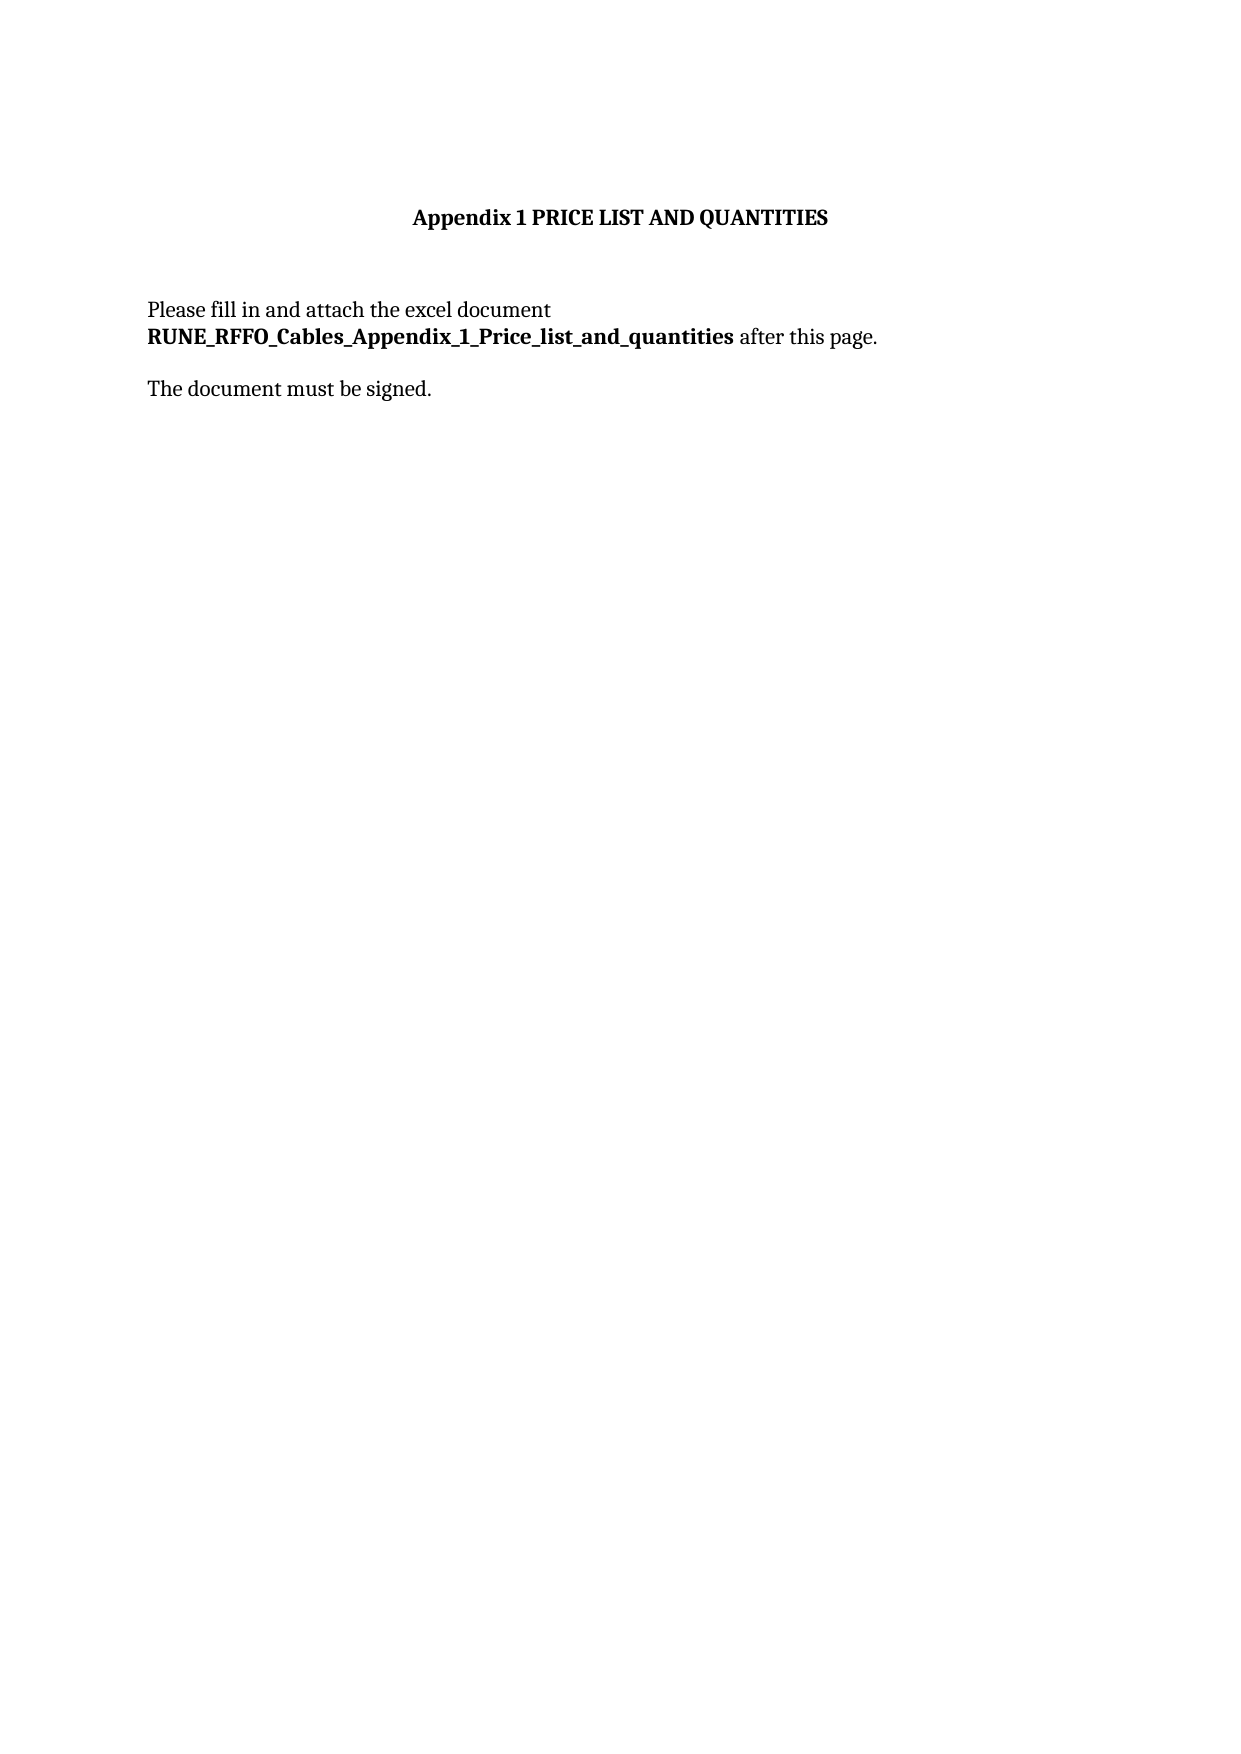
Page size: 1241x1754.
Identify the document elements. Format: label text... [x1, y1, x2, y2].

text Please fill in and attach the excel document RUNE_RFFO_Cables_Appendix_1_Price_list_and_quantities after this page. [147, 297, 1093, 350]
text The document must be signed. [147, 376, 1093, 403]
subtitle Appendix 1 PRICE LIST AND QUANTITIES [147, 205, 1093, 231]
